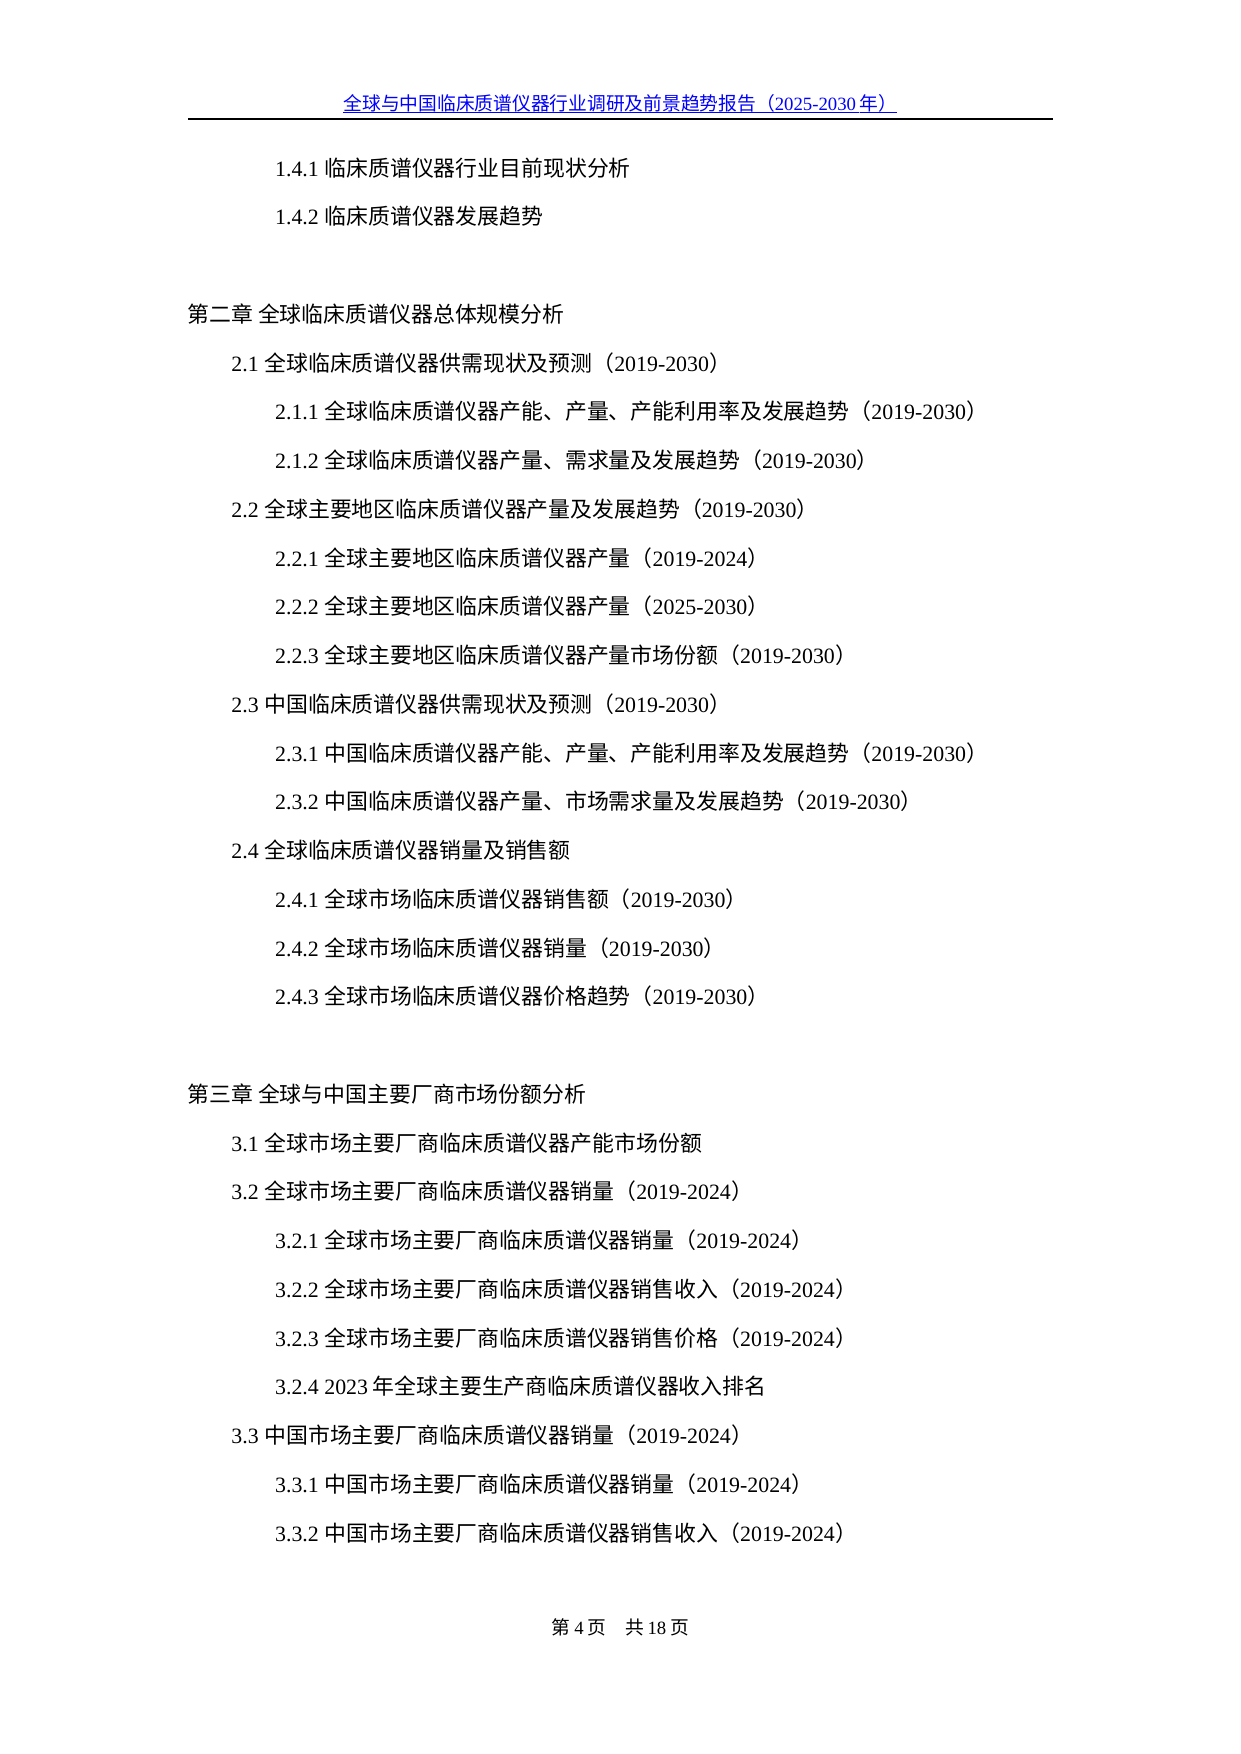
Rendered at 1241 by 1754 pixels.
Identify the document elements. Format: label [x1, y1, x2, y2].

text [187, 150, 1053, 1548]
